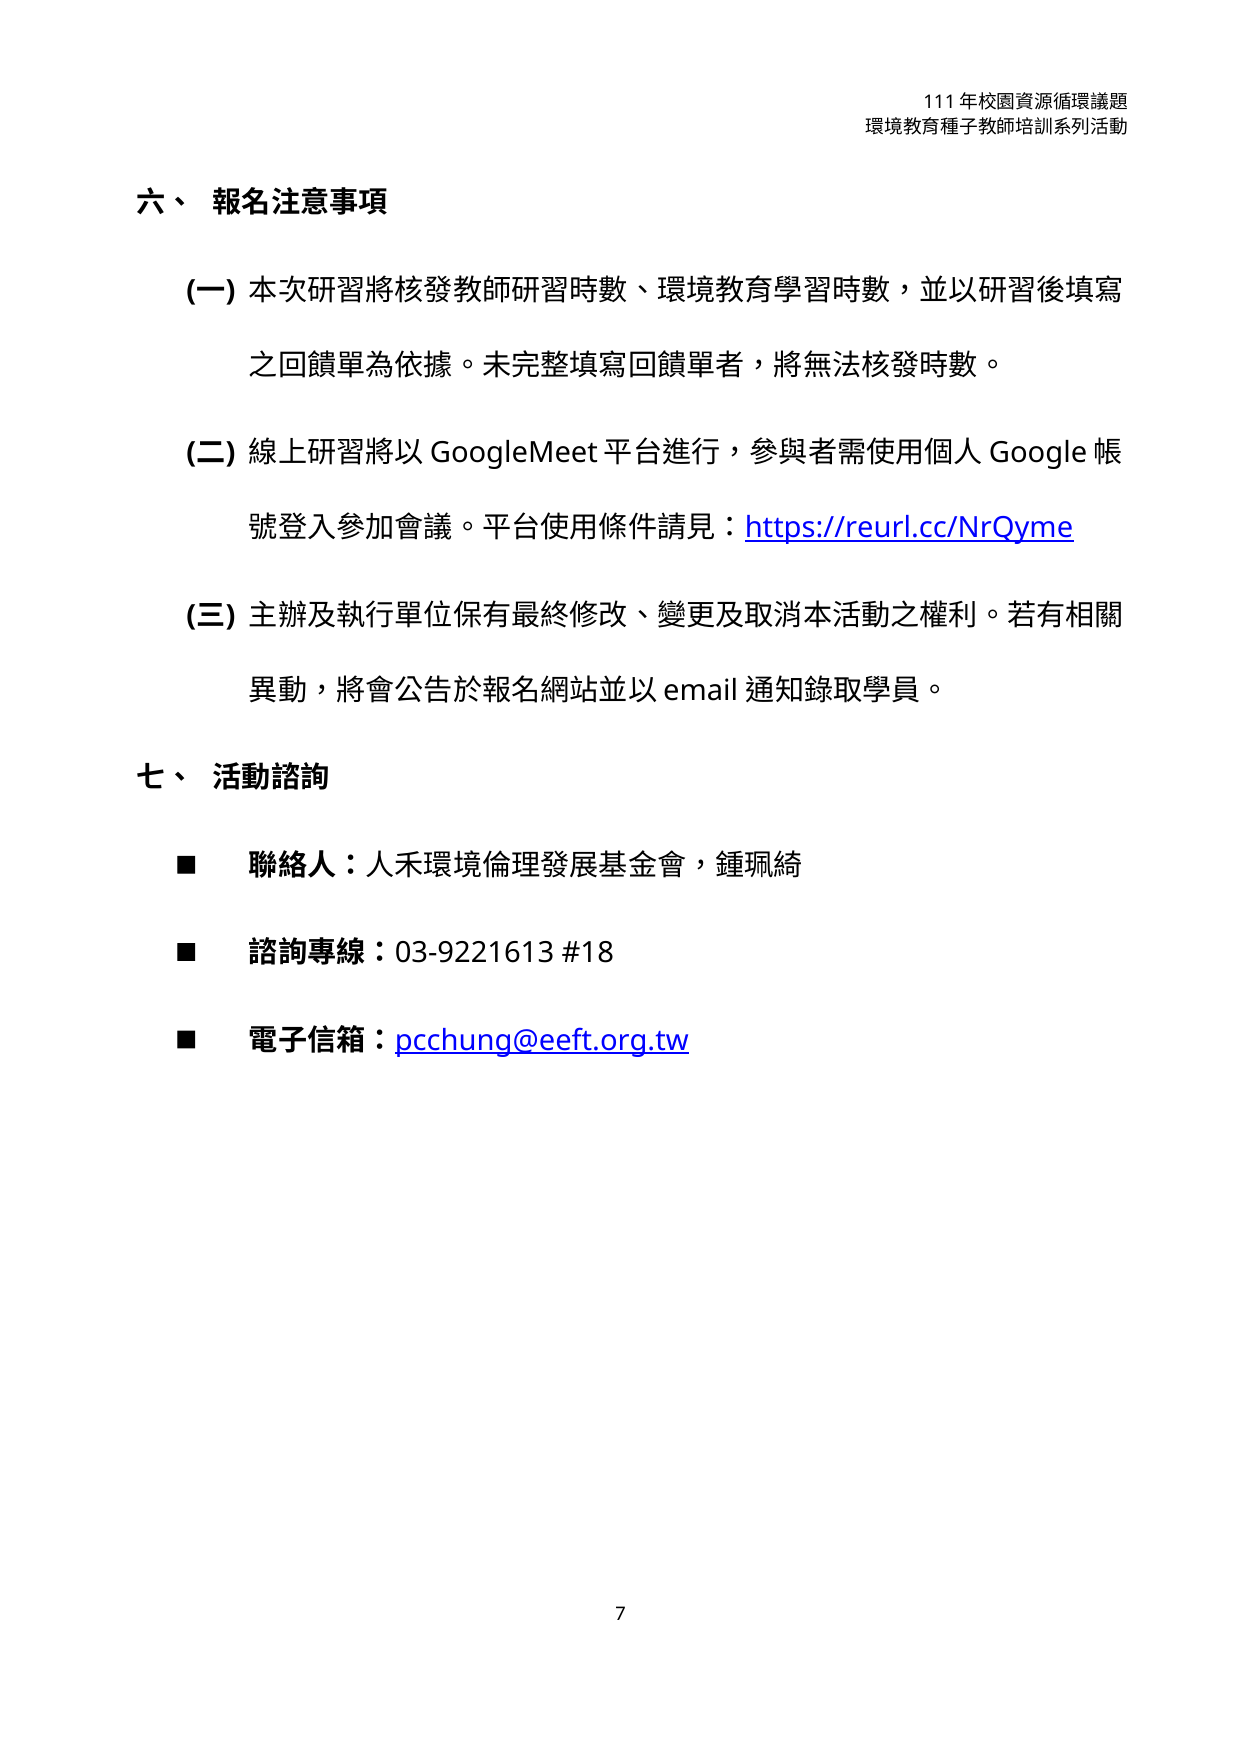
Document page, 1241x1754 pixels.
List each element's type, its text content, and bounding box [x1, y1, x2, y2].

list 電子信箱：pcchung@eeft.org.tw [186, 1000, 1128, 1075]
list 線上研習將以GoogleMeet平台進行，參與者需使用個人Google帳號登入參加會議。平台使用條件請見：https://reurl.cc/NrQyme [186, 412, 1128, 562]
list 活動諮詢 [136, 737, 1128, 812]
list 聯絡人：人禾環境倫理發展基金會，鍾珮綺 [186, 825, 1128, 900]
list 本次研習將核發教師研習時數、環境教育學習時數，並以研習後填寫之回饋單為依據。未完整填寫回饋單者，將無法核發時數。 [186, 250, 1128, 400]
list 諮詢專線：03-9221613 #18 [186, 912, 1128, 987]
list 報名注意事項 [136, 162, 1128, 237]
list 主辦及執行單位保有最終修改、變更及取消本活動之權利。若有相關異動，將會公告於報名網站並以email 通知錄取學員。 [186, 575, 1128, 725]
